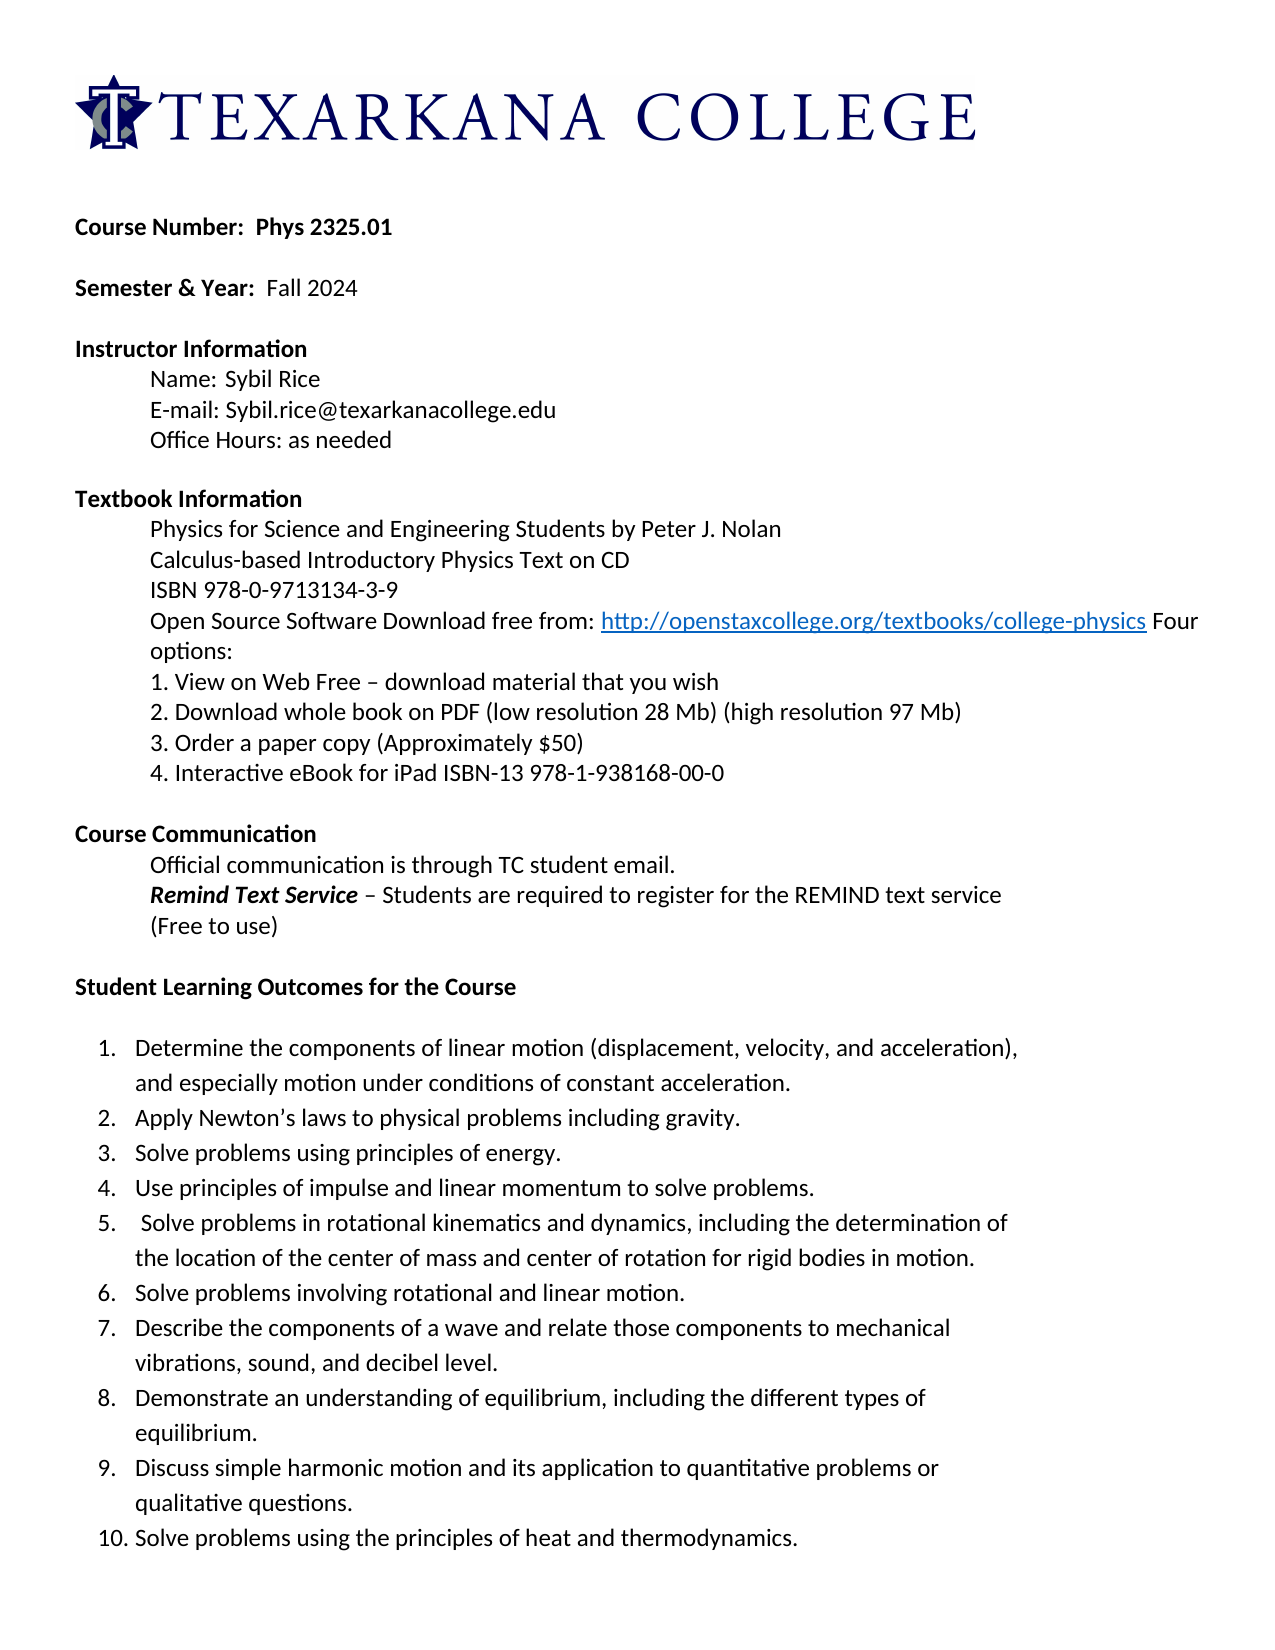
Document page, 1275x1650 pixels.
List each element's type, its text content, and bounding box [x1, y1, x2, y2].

text (Free to use) [150, 910, 1200, 941]
text Name: Sybil Rice E-mail: Sybil.rice@texarkanacollege.edu [75, 363, 1200, 424]
text 2. Download whole book on PDF (low resolution 28 Mb) (high resolution 97 Mb) [150, 696, 1200, 727]
text Student Learning Outcomes for the Course [75, 971, 1200, 1002]
text 3. Order a paper copy (Approximately $50) [150, 727, 1200, 757]
text Calculus-based Introductory Physics Text on CD [75, 544, 1200, 574]
text Remind Text Service – Students are required to register for the REMIND text service [150, 879, 1200, 910]
text Instructor Information [75, 333, 1200, 363]
text Textbook Information [75, 483, 1200, 513]
text Physics for Science and Engineering Students by Peter J. Nolan [75, 513, 1200, 544]
text 4. Interactive eBook for iPad ISBN-13 978-1-938168-00-0 [150, 757, 1200, 788]
picture [75, 75, 976, 150]
text 1. View on Web Free – download material that you wish [150, 666, 1200, 696]
text ISBN 978-0-9713134-3-9 [75, 574, 1200, 605]
text Semester & Year: Fall 2024 [75, 241, 1200, 302]
text Open Source Software Download free from: http://openstaxcollege.org/textbooks/college-physics Four options: [150, 605, 1200, 666]
text Course Number: Phys 2325.01 [75, 180, 1200, 241]
text Office Hours: as needed [75, 424, 1200, 483]
text Course Communication [75, 818, 1200, 849]
text Official communication is through TC student email. [75, 849, 1200, 879]
table_header Determine the components of linear motion (displacement, velocity, and acceleration), and especially motion under conditions of constant acceleration. Apply Newton’s laws to physical problems including gravity. Solve problems using principles of energy. Use principles of impulse and linear momentum to solve problems. Solve problems in rotational kinematics and dynamics, including the determination of the location of the center of mass and center of rotation for rigid bodies in motion. Solve problems involving rotational and linear motion. Describe the components of a wave and relate those components to mechanical vibrations, sound, and decibel level. Demonstrate an understanding of equilibrium, including the different types of equilibrium. Discuss simple harmonic motion and its application to quantitative problems or qualitative questions. Solve problems using the principles of heat and thermodynamics. [49, 1032, 1052, 1557]
